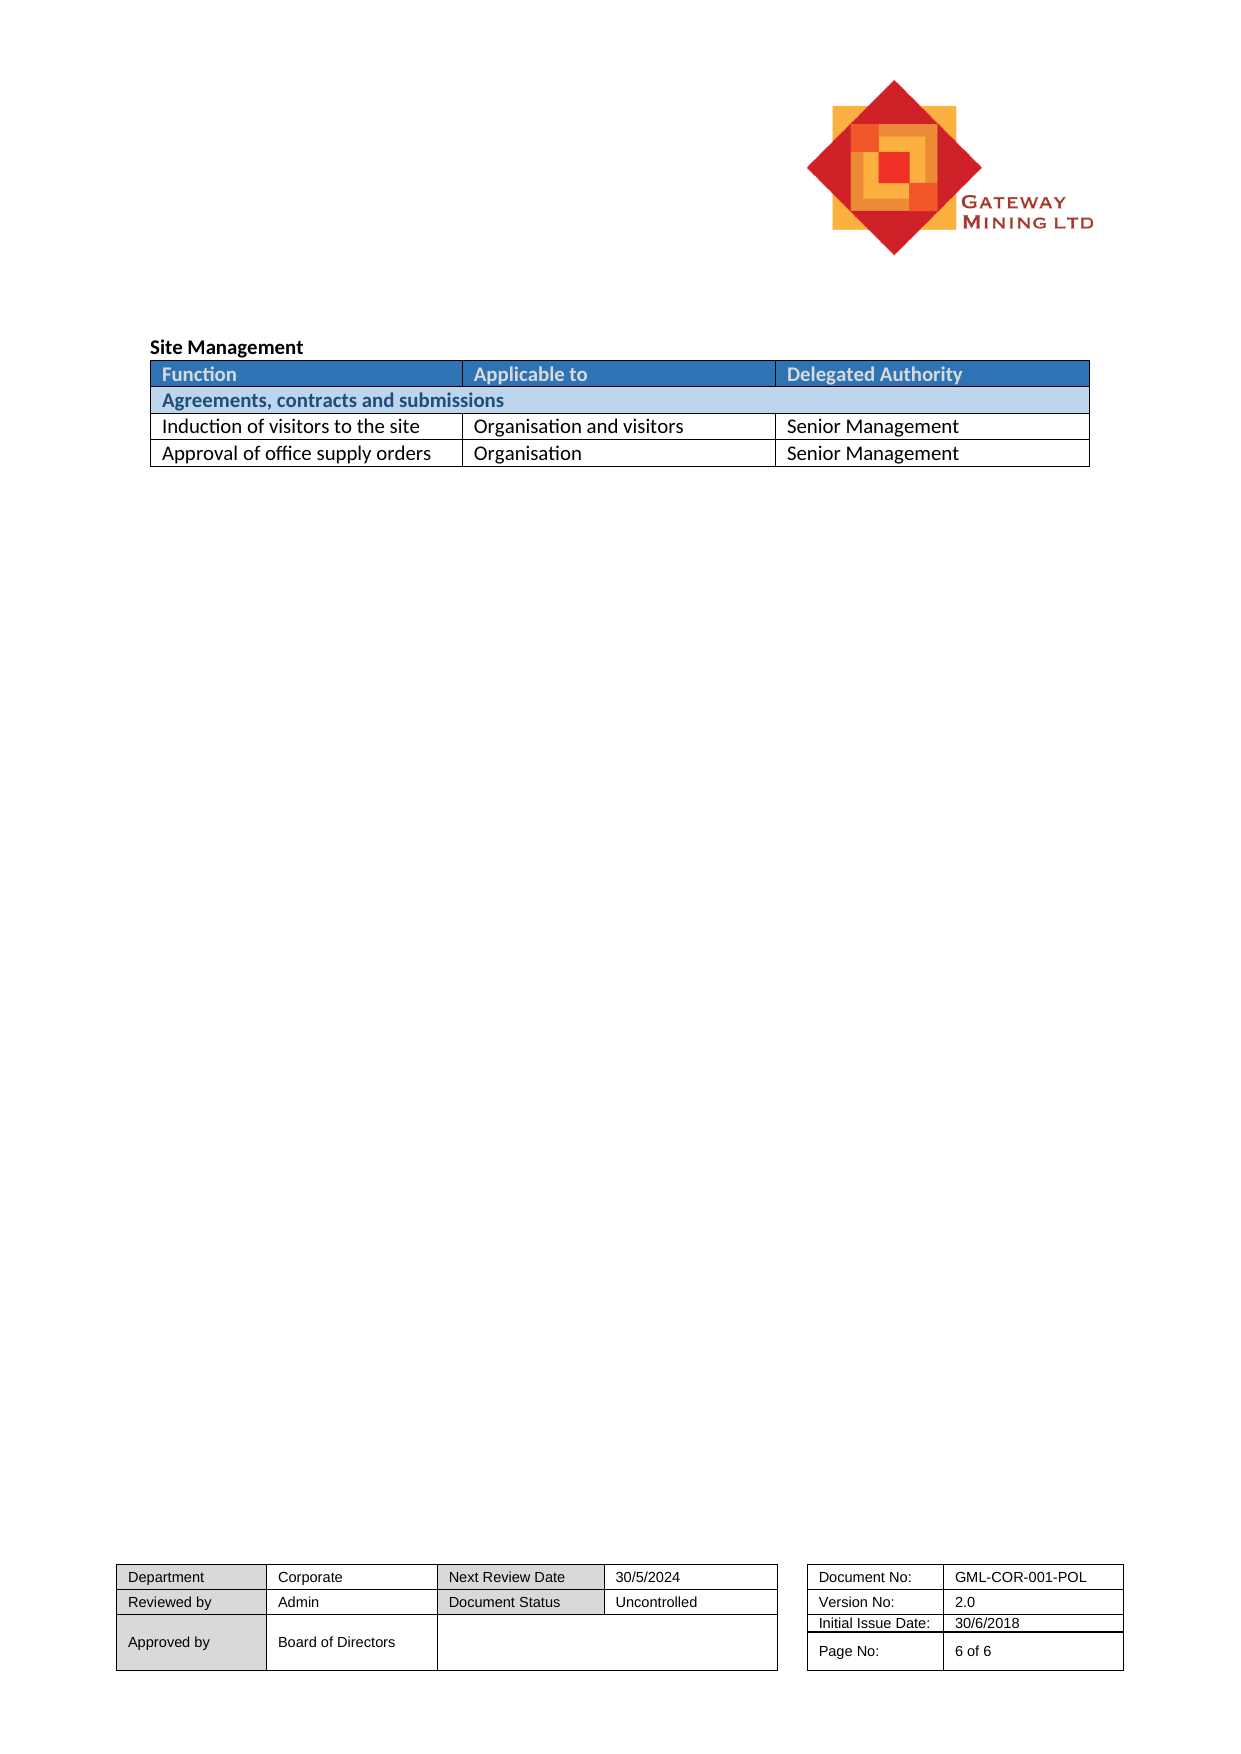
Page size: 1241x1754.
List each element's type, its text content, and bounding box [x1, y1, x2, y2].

table_cell Approval of office supply orders [151, 440, 462, 466]
table_header Applicable to [463, 361, 775, 386]
table_cell Organisation and visitors [463, 414, 775, 439]
text Site Management [150, 334, 1090, 360]
picture [796, 76, 1099, 261]
table_cell Senior Management [776, 440, 1089, 466]
table_cell Organisation [463, 440, 775, 466]
table_cell Induction of visitors to the site [151, 414, 462, 439]
table_header Delegated Authority [776, 361, 1089, 386]
table_cell Agreements, contracts and submissions [151, 387, 1089, 413]
table_header Function [151, 361, 462, 386]
table_cell Senior Management [776, 414, 1089, 439]
